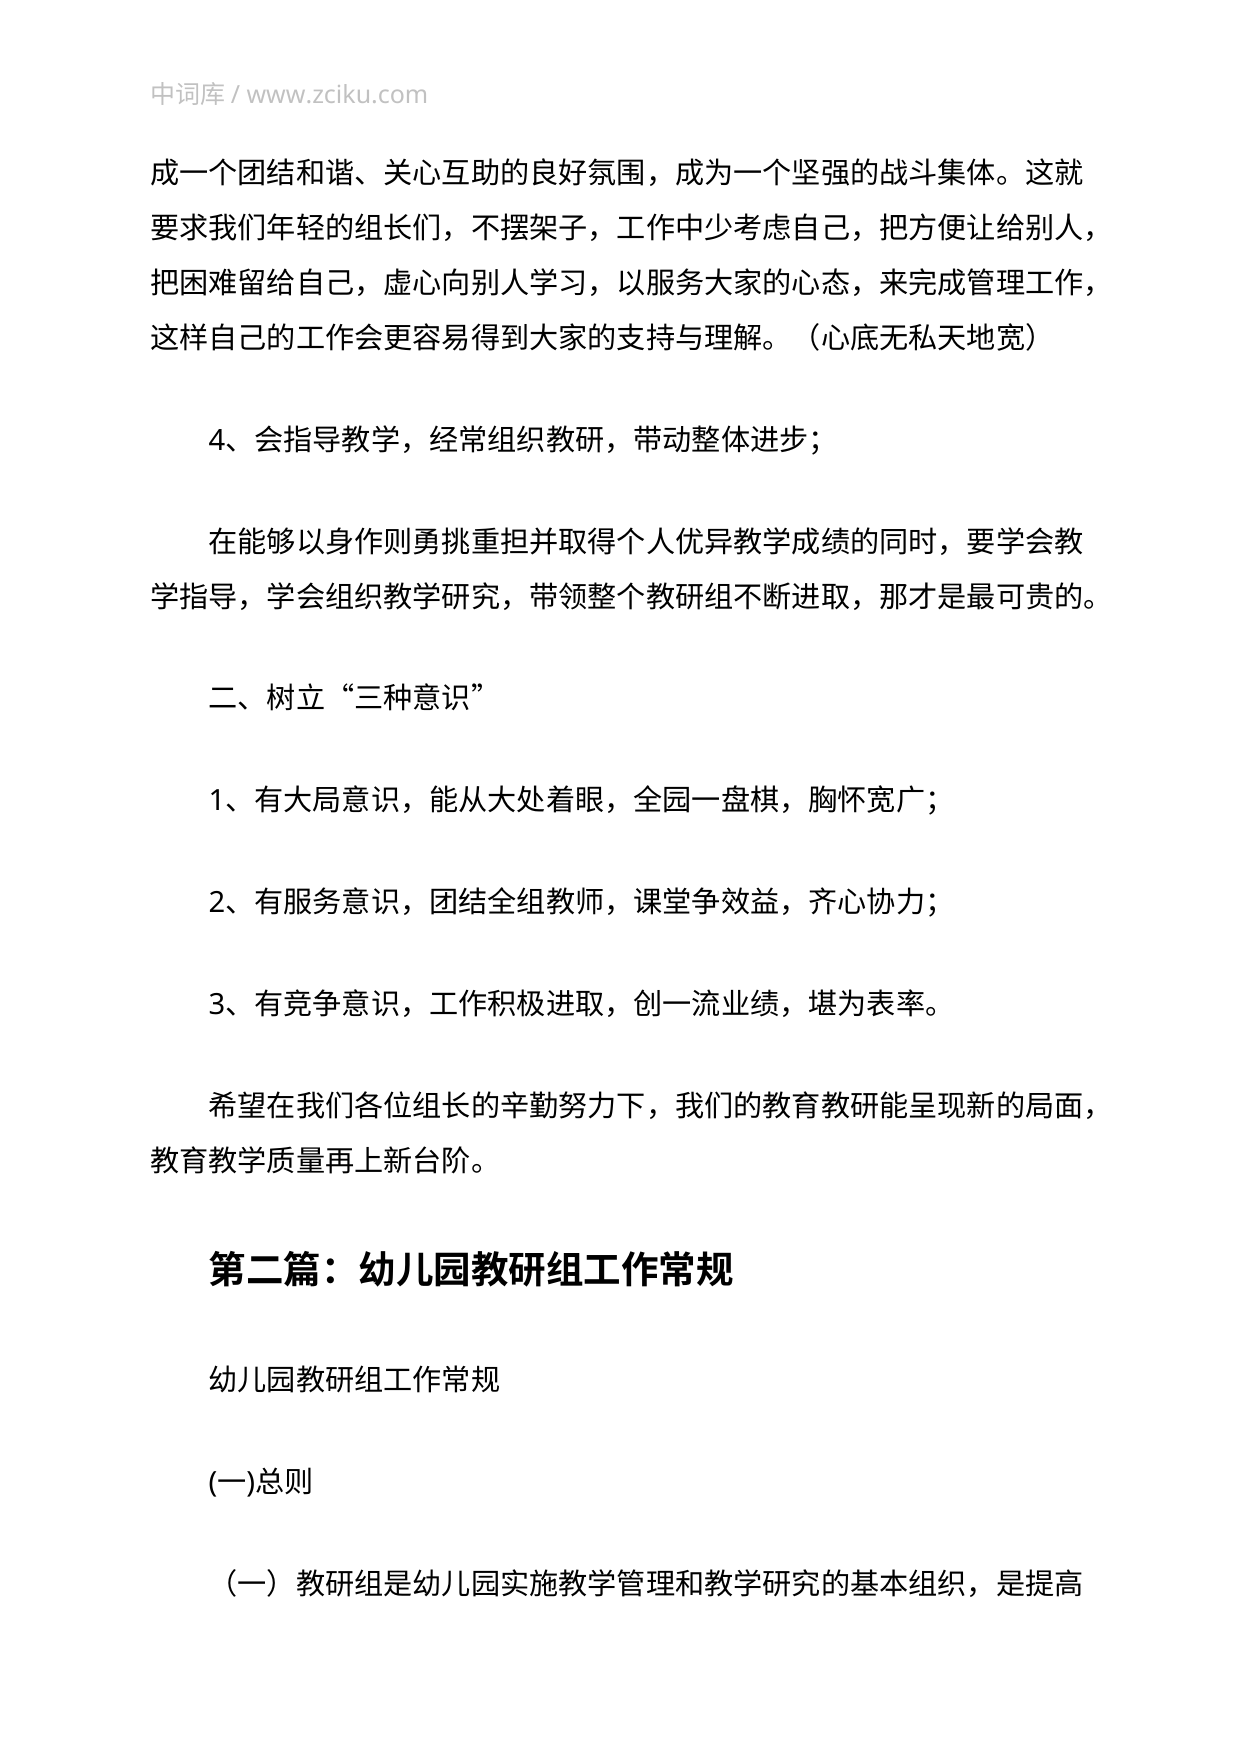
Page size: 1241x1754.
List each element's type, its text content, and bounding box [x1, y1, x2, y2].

text 3、有竞争意识，工作积极进取，创一流业绩，堪为表率。 [150, 981, 1090, 1023]
text 4、会指导教学，经常组织教研，带动整体进步； [150, 416, 1090, 459]
text 2、有服务意识，团结全组教师，课堂争效益，齐心协力； [150, 879, 1090, 921]
text 1、有大局意识，能从大处着眼，全园一盘棋，胸怀宽广； [150, 777, 1090, 819]
text 第二篇：幼儿园教研组工作常规 [150, 1239, 1090, 1294]
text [150, 1561, 1090, 1603]
text 二、树立“三种意识” [150, 675, 1090, 717]
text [150, 150, 1090, 357]
text 幼儿园教研组工作常规 [150, 1357, 1090, 1399]
text (一)总则 [150, 1459, 1090, 1501]
text 希望在我们各位组长的辛勤努力下，我们的教育教研能呈现新的局面，教育教学质量再上新台阶。 [150, 1083, 1090, 1180]
text 在能够以身作则勇挑重担并取得个人优异教学成绩的同时，要学会教学指导，学会组织教学研究，带领整个教研组不断进取，那才是最可贵的。 [150, 518, 1090, 616]
